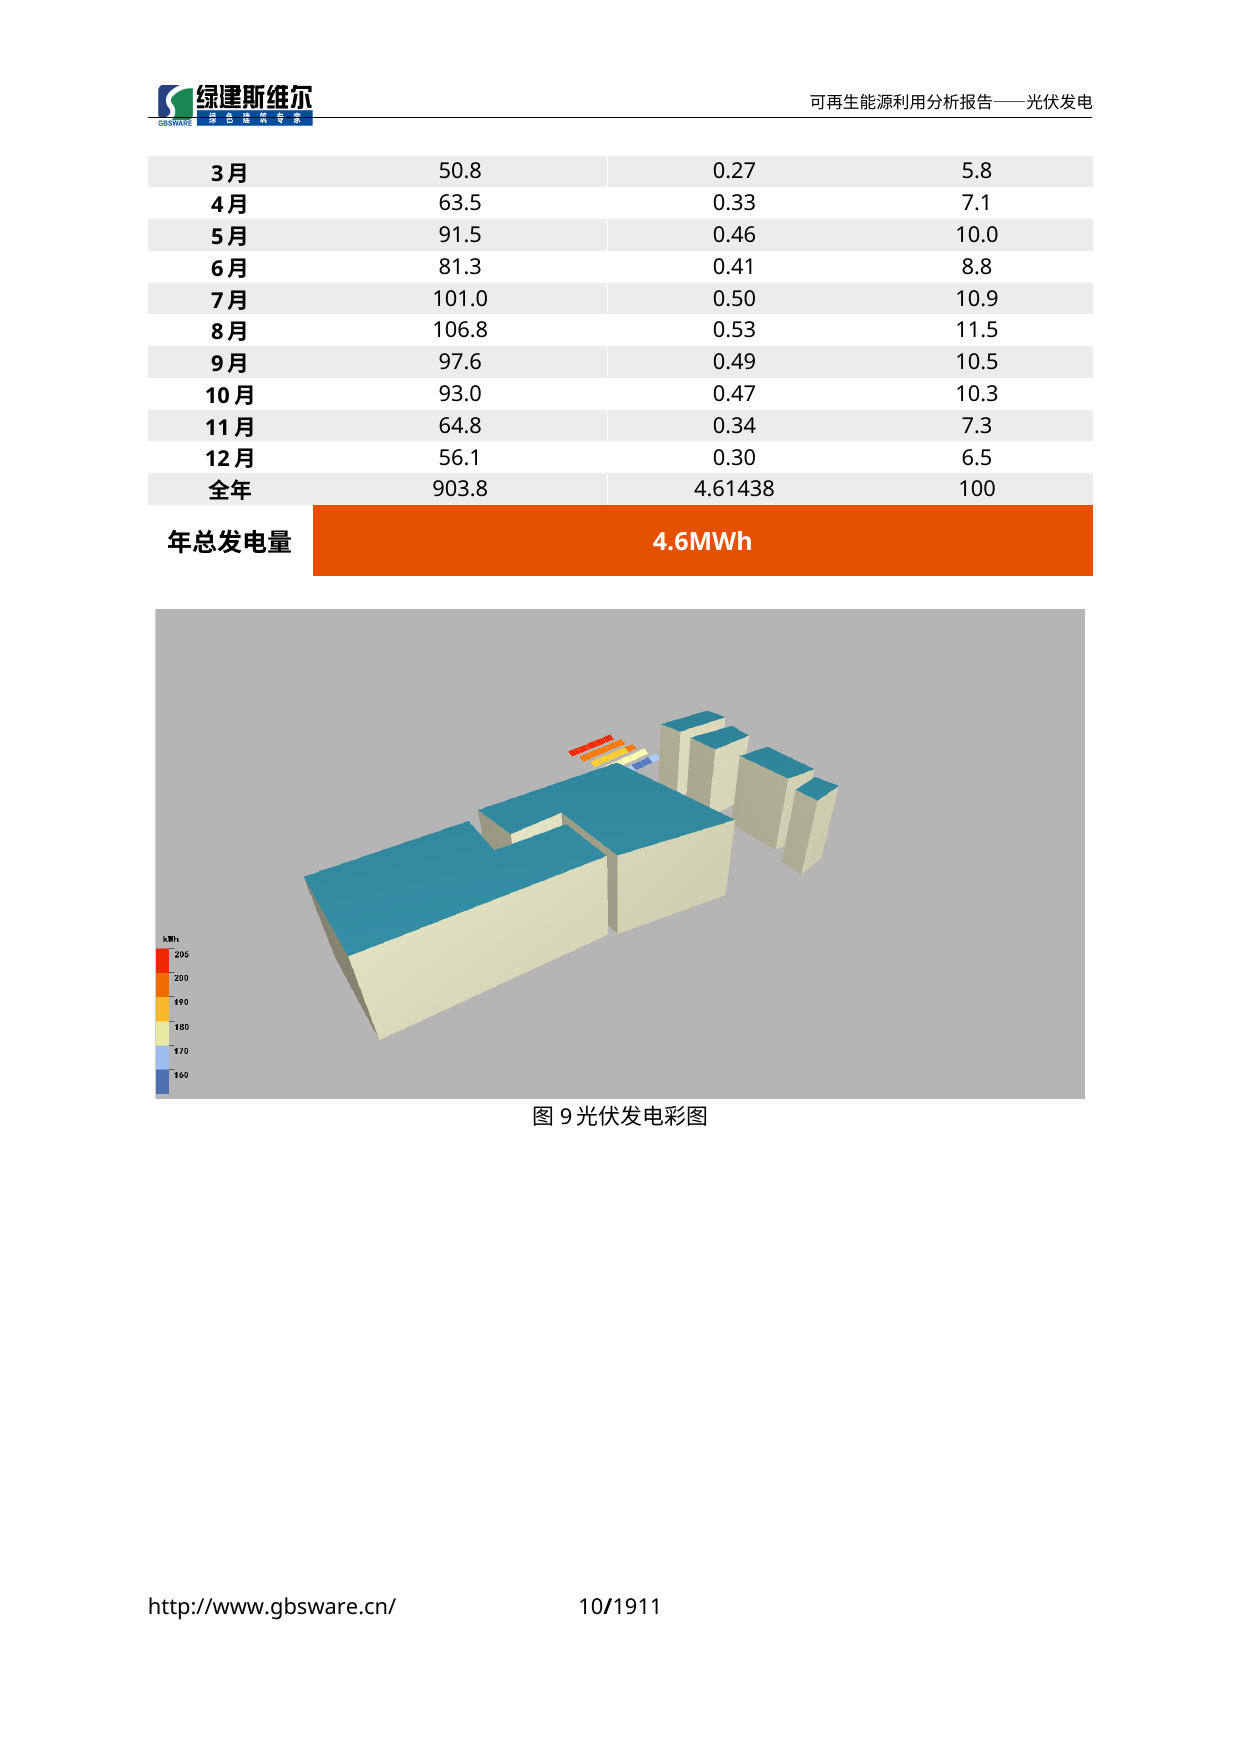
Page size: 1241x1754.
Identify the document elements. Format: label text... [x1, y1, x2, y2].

table_cell 全年 [148, 473, 313, 505]
table_cell 11月 [148, 410, 313, 441]
text 图 9光伏发电彩图 [148, 1099, 1092, 1131]
table_cell 0.41 [608, 251, 861, 283]
table_cell 0.49 [608, 346, 861, 378]
table_cell 0.33 [608, 187, 861, 219]
table_cell 5月 [148, 219, 313, 251]
table_cell 年总发电量 [148, 505, 313, 576]
table_cell 6.5 [861, 441, 1093, 473]
picture [155, 609, 1085, 1099]
table_cell 8.8 [861, 251, 1093, 283]
table_cell 8月 [148, 314, 313, 346]
table_cell 0.34 [608, 410, 861, 441]
table_cell 9月 [148, 346, 313, 378]
table_cell 0.47 [608, 378, 861, 410]
table_cell 7.3 [861, 410, 1093, 441]
table_cell 50.8 [313, 156, 607, 187]
table_cell 0.30 [608, 441, 861, 473]
table_cell 100 [861, 473, 1093, 505]
table_cell 0.46 [608, 219, 861, 251]
table_cell 6月 [148, 251, 313, 283]
table_cell 106.8 [313, 314, 607, 346]
table_cell 81.3 [313, 251, 607, 283]
table_cell 10.5 [861, 346, 1093, 378]
table_cell 4.6MWh [313, 505, 1093, 576]
table_cell 4.61438 [608, 473, 861, 505]
table_cell 3月 [148, 156, 313, 187]
table_cell 10.3 [861, 378, 1093, 410]
table_cell 0.53 [608, 314, 861, 346]
table_cell 4月 [148, 187, 313, 219]
picture [154, 118, 314, 127]
picture [154, 85, 314, 117]
table_cell 12月 [148, 441, 313, 473]
table_cell 903.8 [313, 473, 607, 505]
table_cell 10.0 [861, 219, 1093, 251]
table_cell 7月 [148, 283, 313, 314]
table_cell 101.0 [313, 283, 607, 314]
table_cell 56.1 [313, 441, 607, 473]
table_cell 93.0 [313, 378, 607, 410]
table_cell 5.8 [861, 156, 1093, 187]
table_cell 91.5 [313, 219, 607, 251]
table_cell 11.5 [861, 314, 1093, 346]
table_cell 7.1 [861, 187, 1093, 219]
table_cell 10.9 [861, 283, 1093, 314]
table_cell 0.27 [608, 156, 861, 187]
table_cell 64.8 [313, 410, 607, 441]
table_cell 0.50 [608, 283, 861, 314]
table_cell 63.5 [313, 187, 607, 219]
table_cell 97.6 [313, 346, 607, 378]
table_cell 10月 [148, 378, 313, 410]
